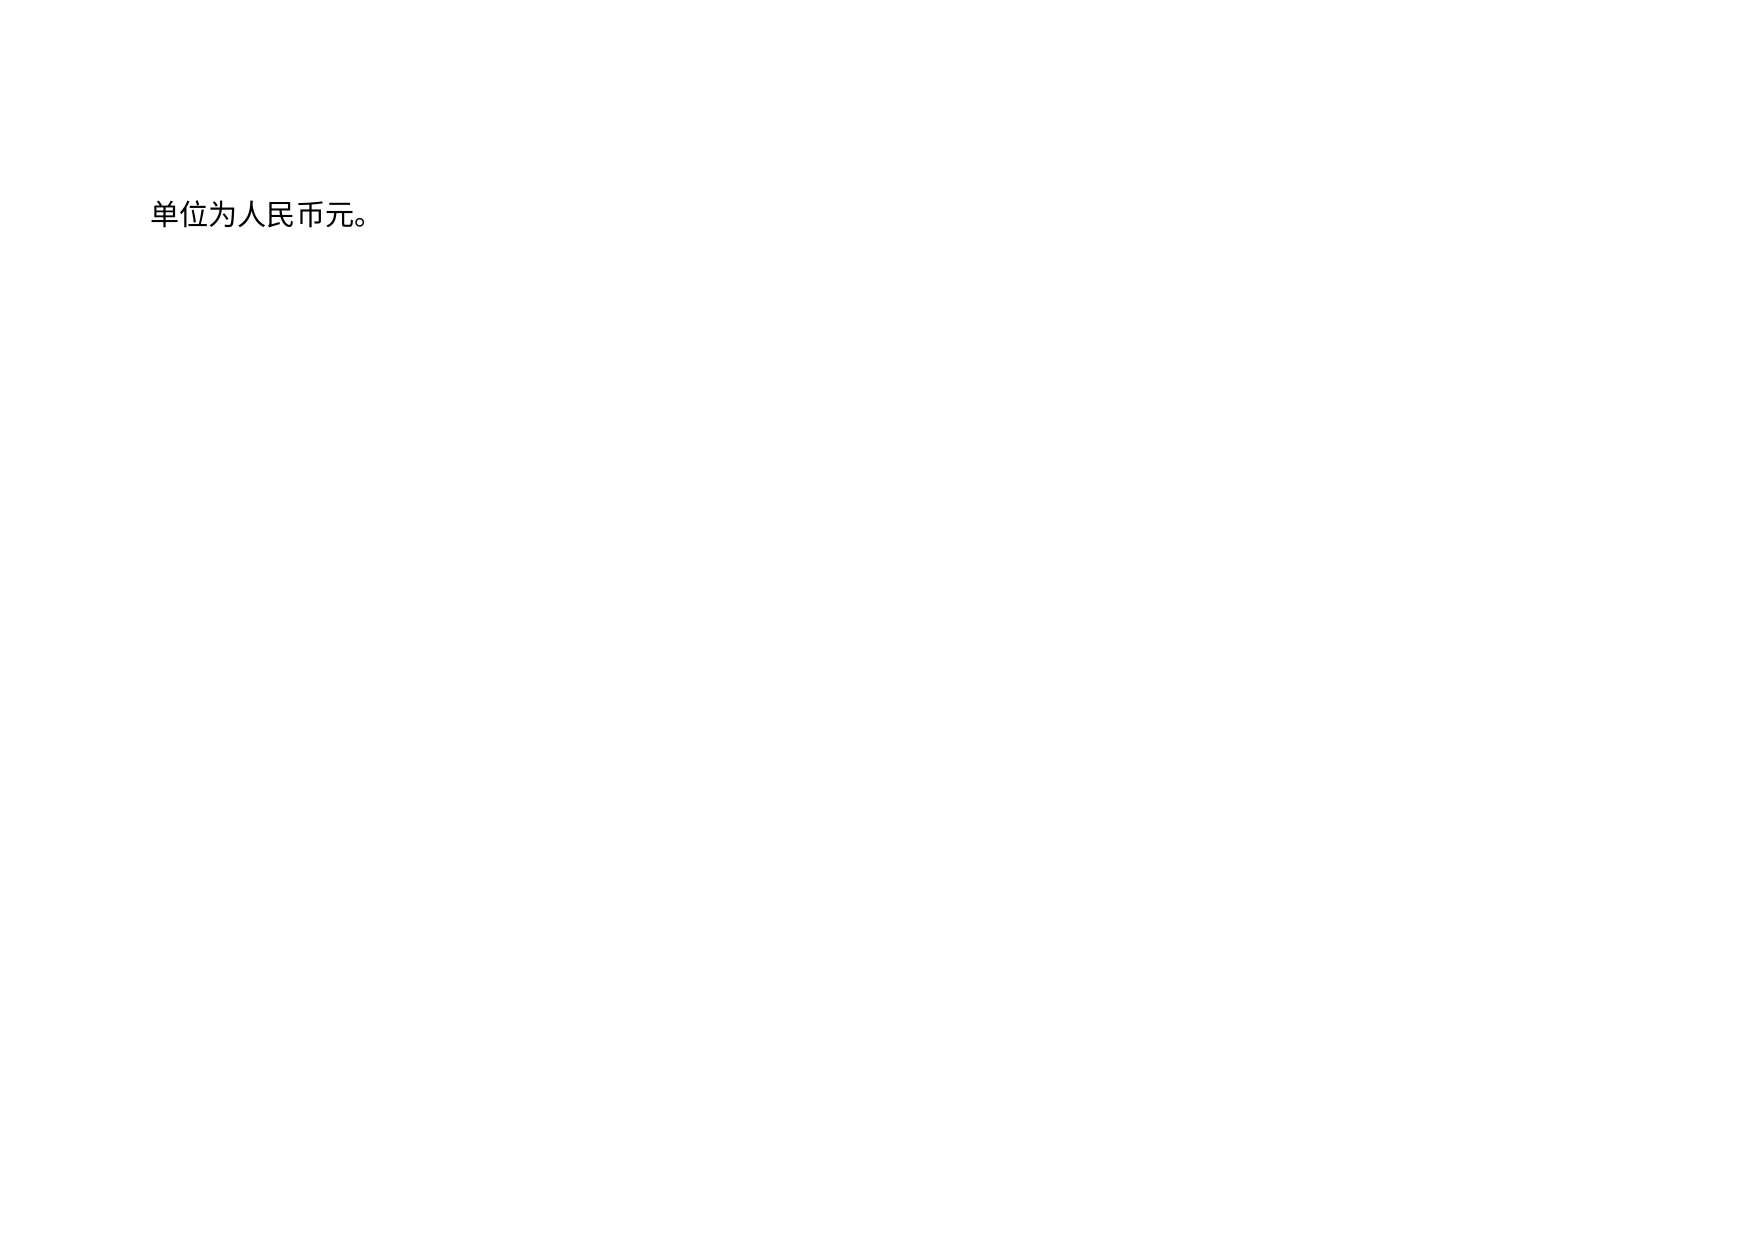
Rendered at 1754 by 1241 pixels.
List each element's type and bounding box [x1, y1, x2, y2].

text [150, 189, 1604, 235]
